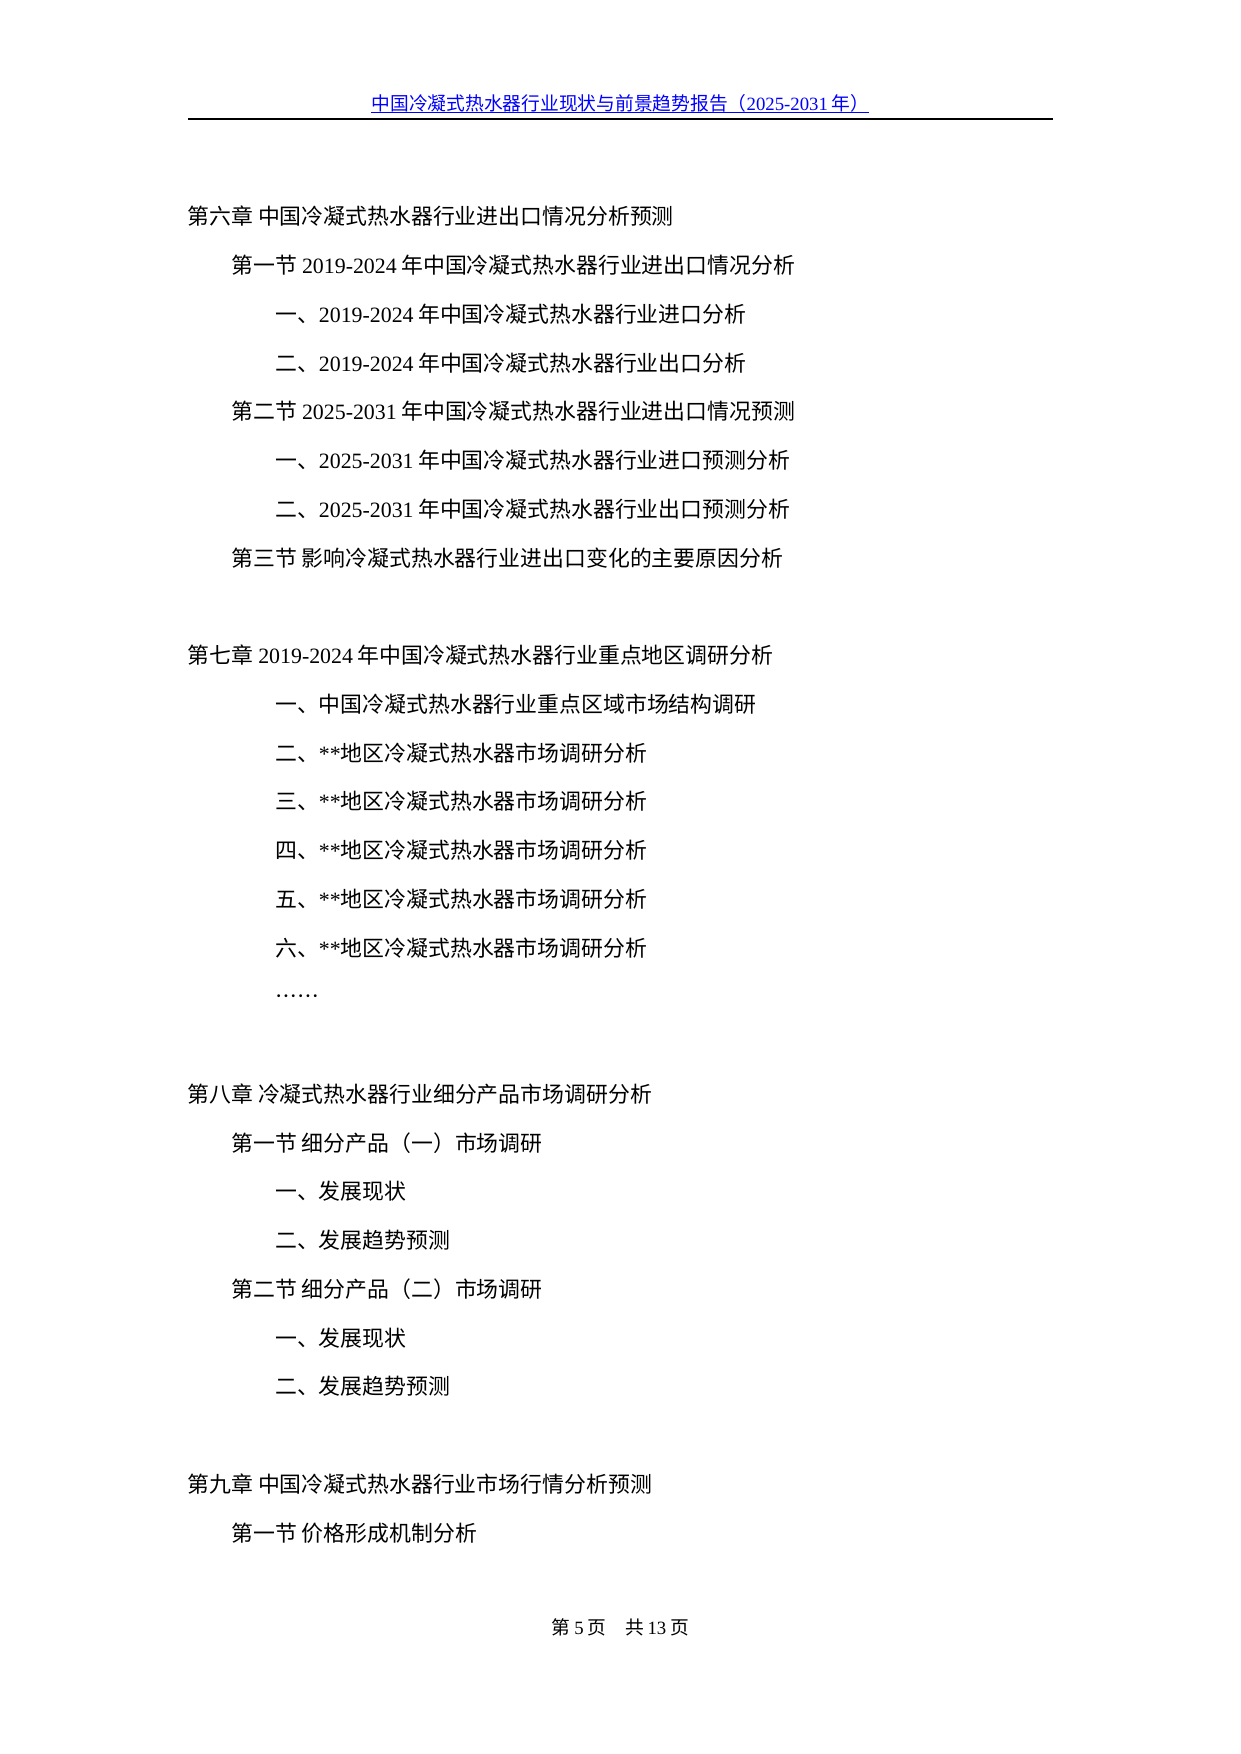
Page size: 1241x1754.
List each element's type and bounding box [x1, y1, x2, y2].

text [187, 150, 1053, 1548]
